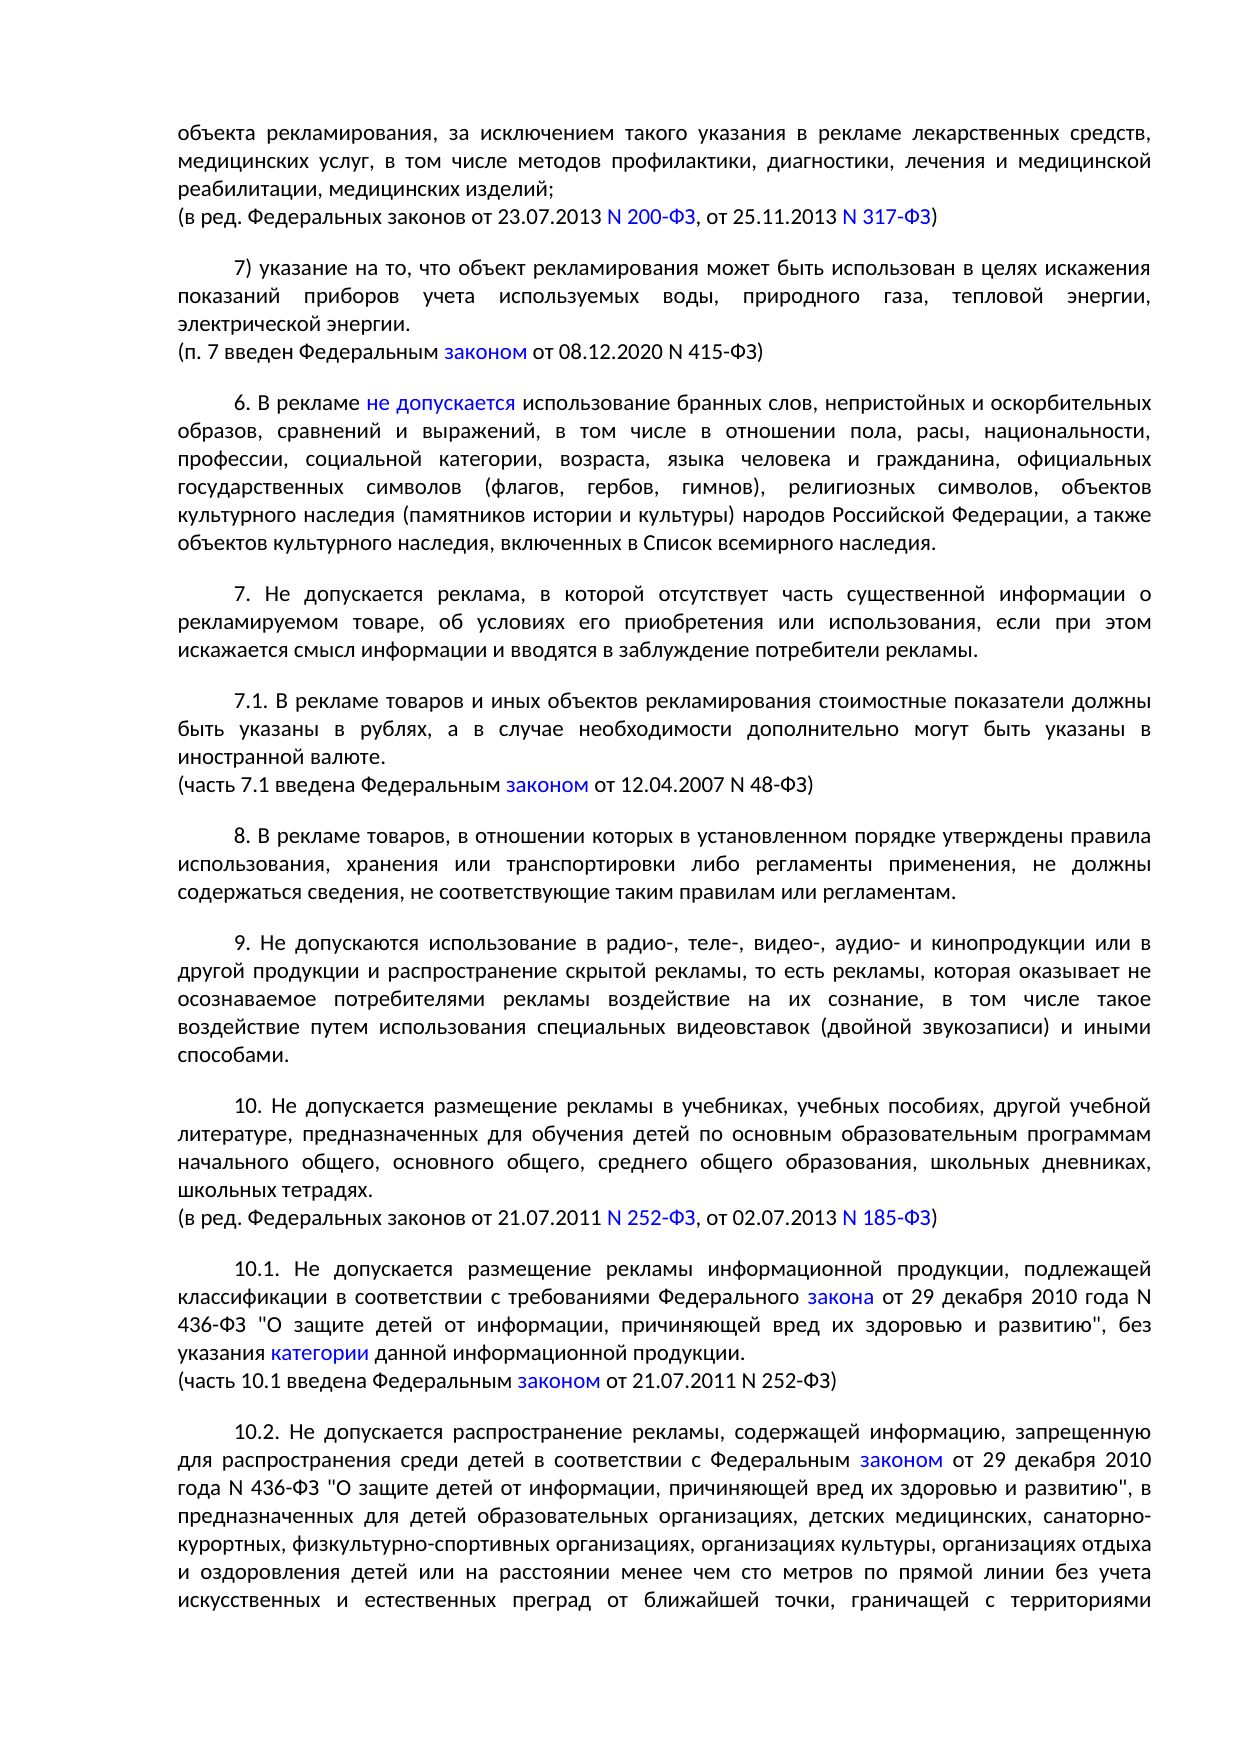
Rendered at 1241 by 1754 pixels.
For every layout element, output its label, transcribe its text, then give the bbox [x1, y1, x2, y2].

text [177, 118, 1152, 202]
text 9. Не допускаются использование в радио-, теле-, видео-, аудио- и кинопродукции или в другой продукции и распространение скрытой рекламы, то есть рекламы, которая оказывает не осознаваемое потребителями рекламы воздействие на их сознание, в том числе такое воздействие путем использования специальных видеовставок (двойной звукозаписи) и иными способами. [177, 928, 1152, 1068]
text (часть 10.1 введена Федеральным законом от 21.07.2011 N 252-ФЗ) [177, 1366, 1152, 1394]
text 10. Не допускается размещение рекламы в учебниках, учебных пособиях, другой учебной литературе, предназначенных для обучения детей по основным образовательным программам начального общего, основного общего, среднего общего образования, школьных дневниках, школьных тетрадях. [177, 1091, 1152, 1203]
text 10.1. Не допускается размещение рекламы информационной продукции, подлежащей классификации в соответствии с требованиями Федерального закона от 29 декабря 2010 года N 436-ФЗ "О защите детей от информации, причиняющей вред их здоровью и развитию", без указания категории данной информационной продукции. [177, 1254, 1152, 1366]
text 6. В рекламе не допускается использование бранных слов, непристойных и оскорбительных образов, сравнений и выражений, в том числе в отношении пола, расы, национальности, профессии, социальной категории, возраста, языка человека и гражданина, официальных государственных символов (флагов, гербов, гимнов), религиозных символов, объектов культурного наследия (памятников истории и культуры) народов Российской Федерации, а также объектов культурного наследия, включенных в Список всемирного наследия. [177, 388, 1152, 556]
text (в ред. Федеральных законов от 23.07.2013 N 200-ФЗ, от 25.11.2013 N 317-ФЗ) [177, 202, 1152, 230]
text (часть 7.1 введена Федеральным законом от 12.04.2007 N 48-ФЗ) [177, 770, 1152, 798]
text 7. Не допускается реклама, в которой отсутствует часть существенной информации о рекламируемом товаре, об условиях его приобретения или использования, если при этом искажается смысл информации и вводятся в заблуждение потребители рекламы. [177, 579, 1152, 663]
text 7) указание на то, что объект рекламирования может быть использован в целях искажения показаний приборов учета используемых воды, природного газа, тепловой энергии, электрической энергии. [177, 253, 1152, 337]
text 7.1. В рекламе товаров и иных объектов рекламирования стоимостные показатели должны быть указаны в рублях, а в случае необходимости дополнительно могут быть указаны в иностранной валюте. [177, 686, 1152, 770]
text (п. 7 введен Федеральным законом от 08.12.2020 N 415-ФЗ) [177, 337, 1152, 365]
text (в ред. Федеральных законов от 21.07.2011 N 252-ФЗ, от 02.07.2013 N 185-ФЗ) [177, 1203, 1152, 1231]
text 8. В рекламе товаров, в отношении которых в установленном порядке утверждены правила использования, хранения или транспортировки либо регламенты применения, не должны содержаться сведения, не соответствующие таким правилам или регламентам. [177, 821, 1152, 905]
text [177, 1417, 1152, 1613]
